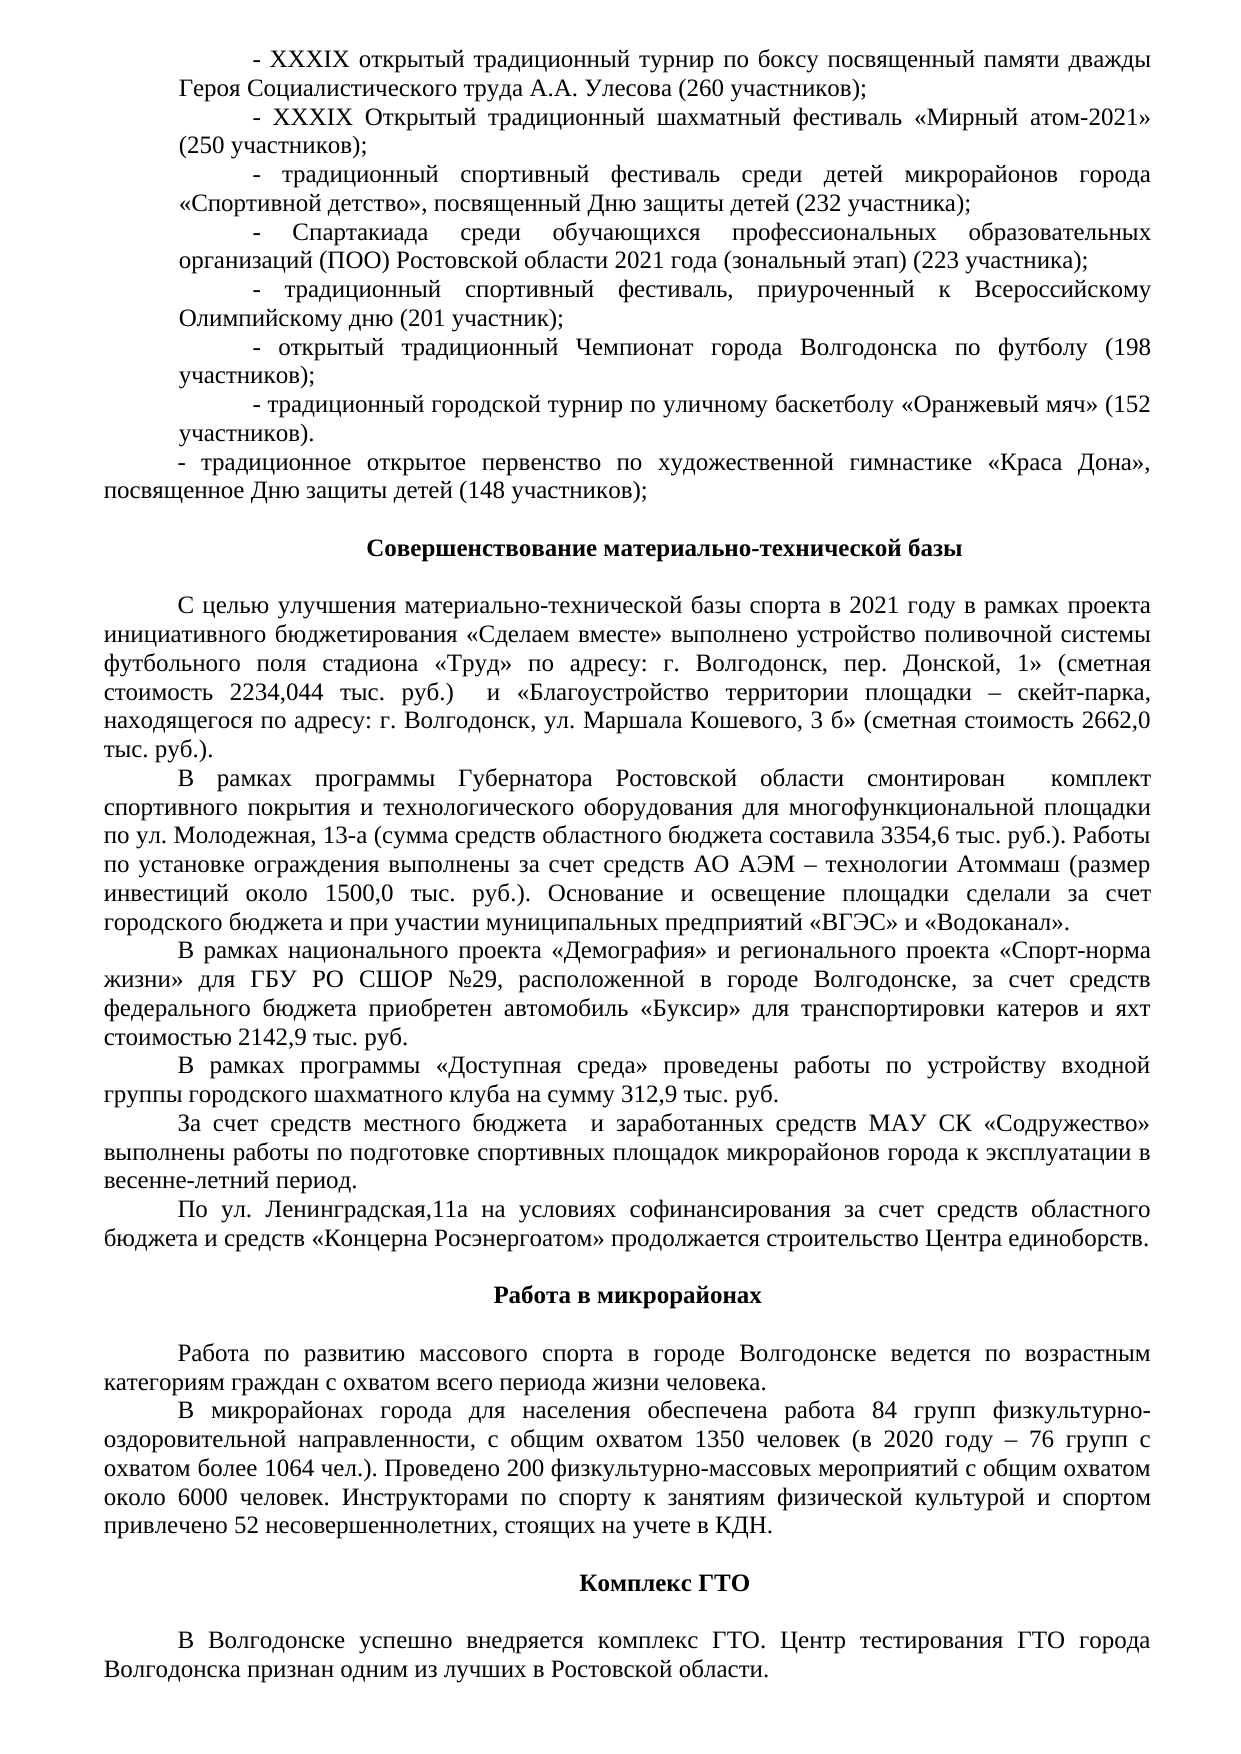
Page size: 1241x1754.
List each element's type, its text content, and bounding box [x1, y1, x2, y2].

text По ул. Ленинградская,11а на условиях софинансирования за счет средств областного бюджета и средств «Концерна Росэнергоатом» продолжается строительство Центра единоборств. [103, 1194, 1152, 1252]
text В Волгодонске успешно внедряется комплекс ГТО. Центр тестирования ГТО города Волгодонска признан одним из лучших в Ростовской области. [103, 1626, 1152, 1683]
text Работа в микрорайонах [103, 1281, 1152, 1309]
text - традиционное открытое первенство по художественной гимнастике «Краса Дона», посвященное Дню защиты детей (148 участников); [103, 447, 1152, 504]
text В микрорайонах города для населения обеспечена работа 84 групп физкультурно-оздоровительной направленности, с общим охватом 1350 человек (в 2020 году – 76 групп с охватом более 1064 чел.). Проведено 200 физкультурно-массовых мероприятий с общим охватом около 6000 человек. Инструкторами по спорту к занятиям физической культурой и спортом привлечено 52 несовершеннолетних, стоящих на учете в КДН. [103, 1396, 1152, 1539]
text - традиционный спортивный фестиваль среди детей микрорайонов города «Спортивной детство», посвященный Дню защиты детей (232 участника); [178, 159, 1152, 217]
text Совершенствование материально-технической базы [103, 533, 1152, 562]
text - открытый традиционный Чемпионат города Волгодонска по футболу (198 участников); [178, 332, 1152, 389]
text Работа по развитию массового спорта в городе Волгодонске ведется по возрастным категориям граждан с охватом всего периода жизни человека. [103, 1338, 1152, 1396]
text - XXXIX открытый традиционный турнир по боксу посвященный памяти дважды Героя Социалистического труда А.А. Улесова (260 участников); [178, 44, 1152, 102]
text За счет средств местного бюджета и заработанных средств МАУ СК «Содружество» выполнены работы по подготовке спортивных площадок микрорайонов города к эксплуатации в весенне-летний период. [103, 1108, 1152, 1194]
text Комплекс ГТО [103, 1568, 1152, 1597]
text В рамках национального проекта «Демография» и регионального проекта «Спорт-норма жизни» для ГБУ РО СШОР №29, расположенной в городе Волгодонске, за счет средств федерального бюджета приобретен автомобиль «Буксир» для транспортировки катеров и яхт стоимостью 2142,9 тыс. руб. [103, 936, 1152, 1051]
text - традиционный спортивный фестиваль, приуроченный к Всероссийскому Олимпийскому дню (201 участник); [178, 274, 1152, 332]
text - XXXIX Открытый традиционный шахматный фестиваль «Мирный атом-2021» (250 участников); [178, 102, 1152, 159]
text - традиционный городской турнир по уличному баскетболу «Оранжевый мяч» (152 участников). [178, 389, 1152, 447]
text В рамках программы «Доступная среда» проведены работы по устройству входной группы городского шахматного клуба на сумму 312,9 тыс. руб. [103, 1051, 1152, 1108]
text С целью улучшения материально-технической базы спорта в 2021 году в рамках проекта инициативного бюджетирования «Сделаем вместе» выполнено устройство поливочной системы футбольного поля стадиона «Труд» по адресу: г. Волгодонск, пер. Донской, 1» (сметная стоимость 2234,044 тыс. руб.) и «Благоустройство территории площадки – скейт-парка, находящегося по адресу: г. Волгодонск, ул. Маршала Кошевого, 3 б» (сметная стоимость 2662,0 тыс. руб.). [103, 591, 1152, 763]
text - Спартакиада среди обучающихся профессиональных образовательных организаций (ПОО) Ростовской области 2021 года (зональный этап) (223 участника); [178, 217, 1152, 274]
text В рамках программы Губернатора Ростовской области смонтирован комплект спортивного покрытия и технологического оборудования для многофункциональной площадки по ул. Молодежная, 13-а (сумма средств областного бюджета составила 3354,6 тыс. руб.). Работы по установке ограждения выполнены за счет средств АО АЭМ – технологии Атоммаш (размер инвестиций около 1500,0 тыс. руб.). Основание и освещение площадки сделали за счет городского бюджета и при участии муниципальных предприятий «ВГЭС» и «Водоканал». [103, 763, 1152, 936]
